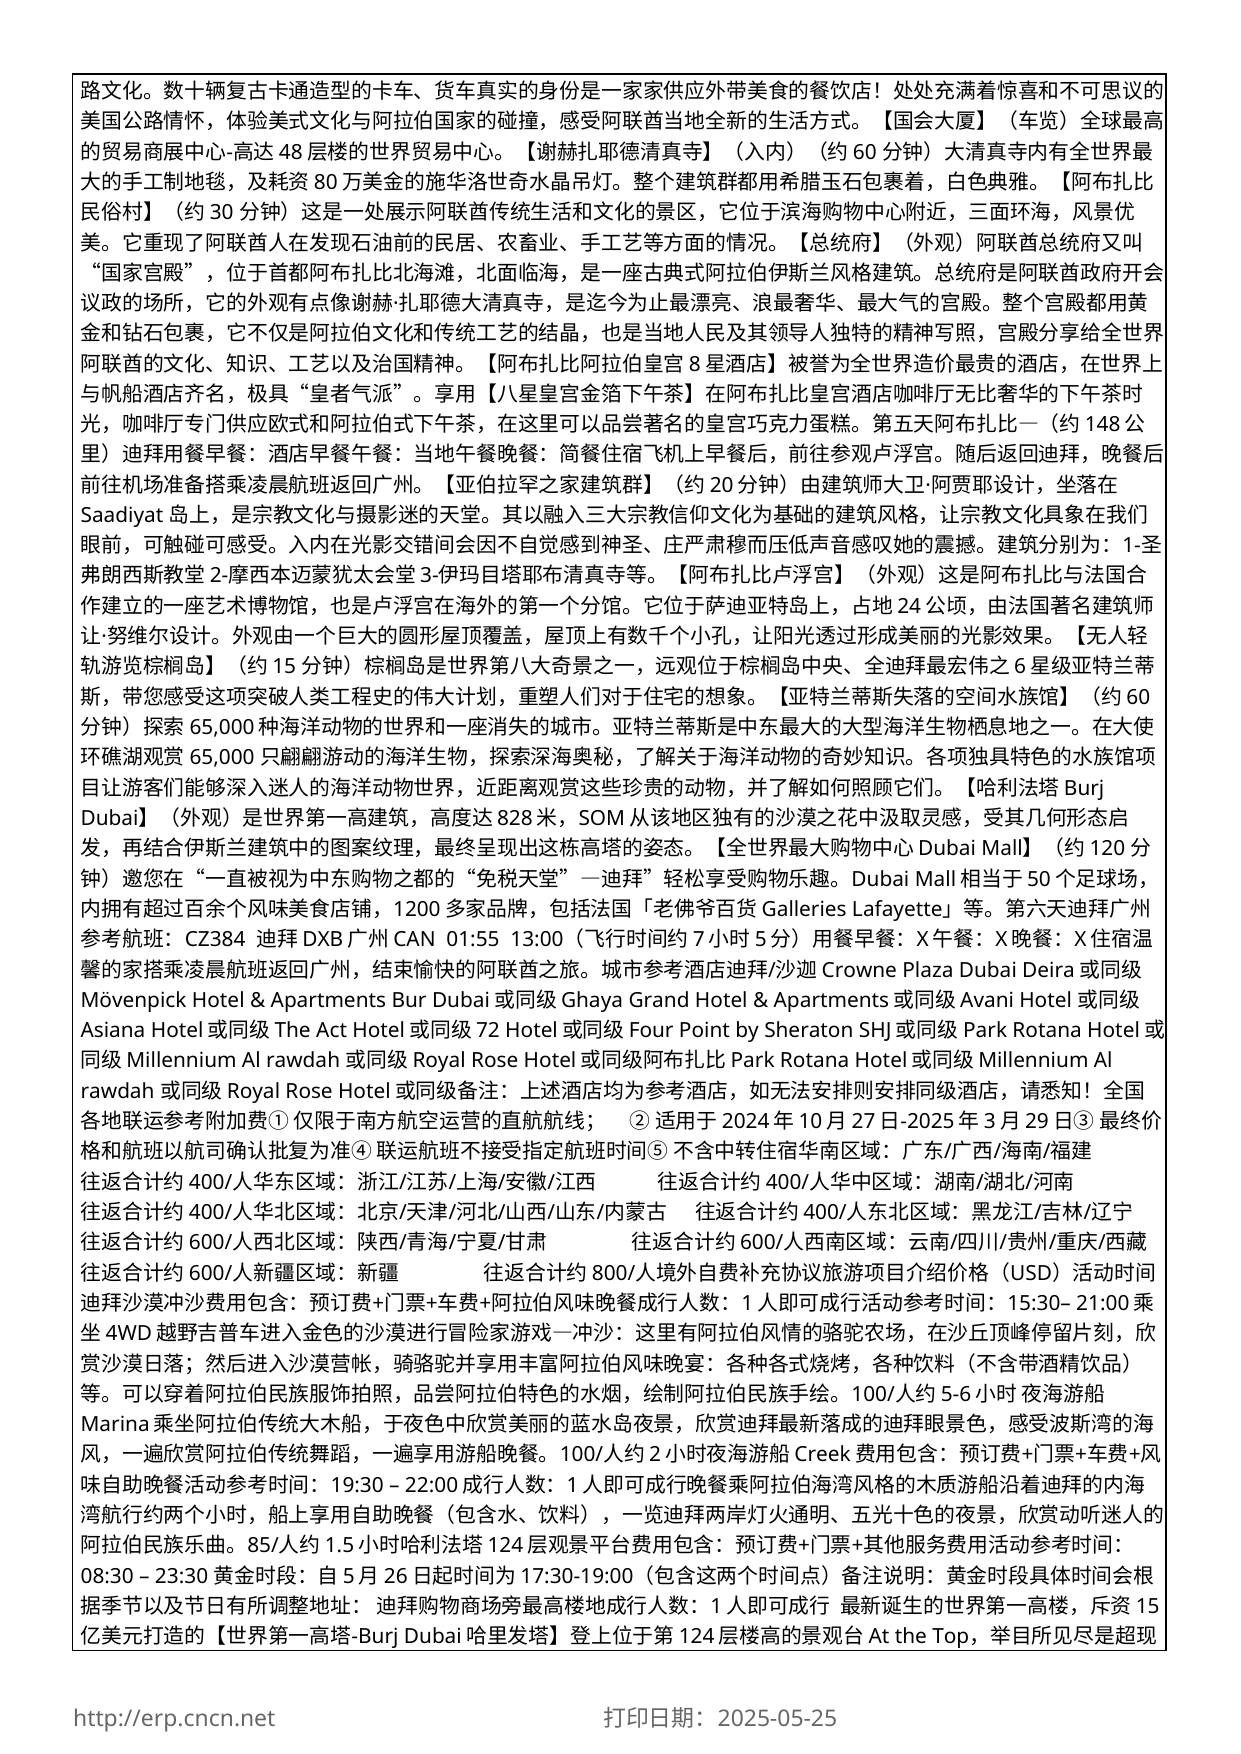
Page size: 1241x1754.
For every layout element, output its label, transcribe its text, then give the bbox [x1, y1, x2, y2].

table_cell 第一天 [73, 75, 1165, 1650]
